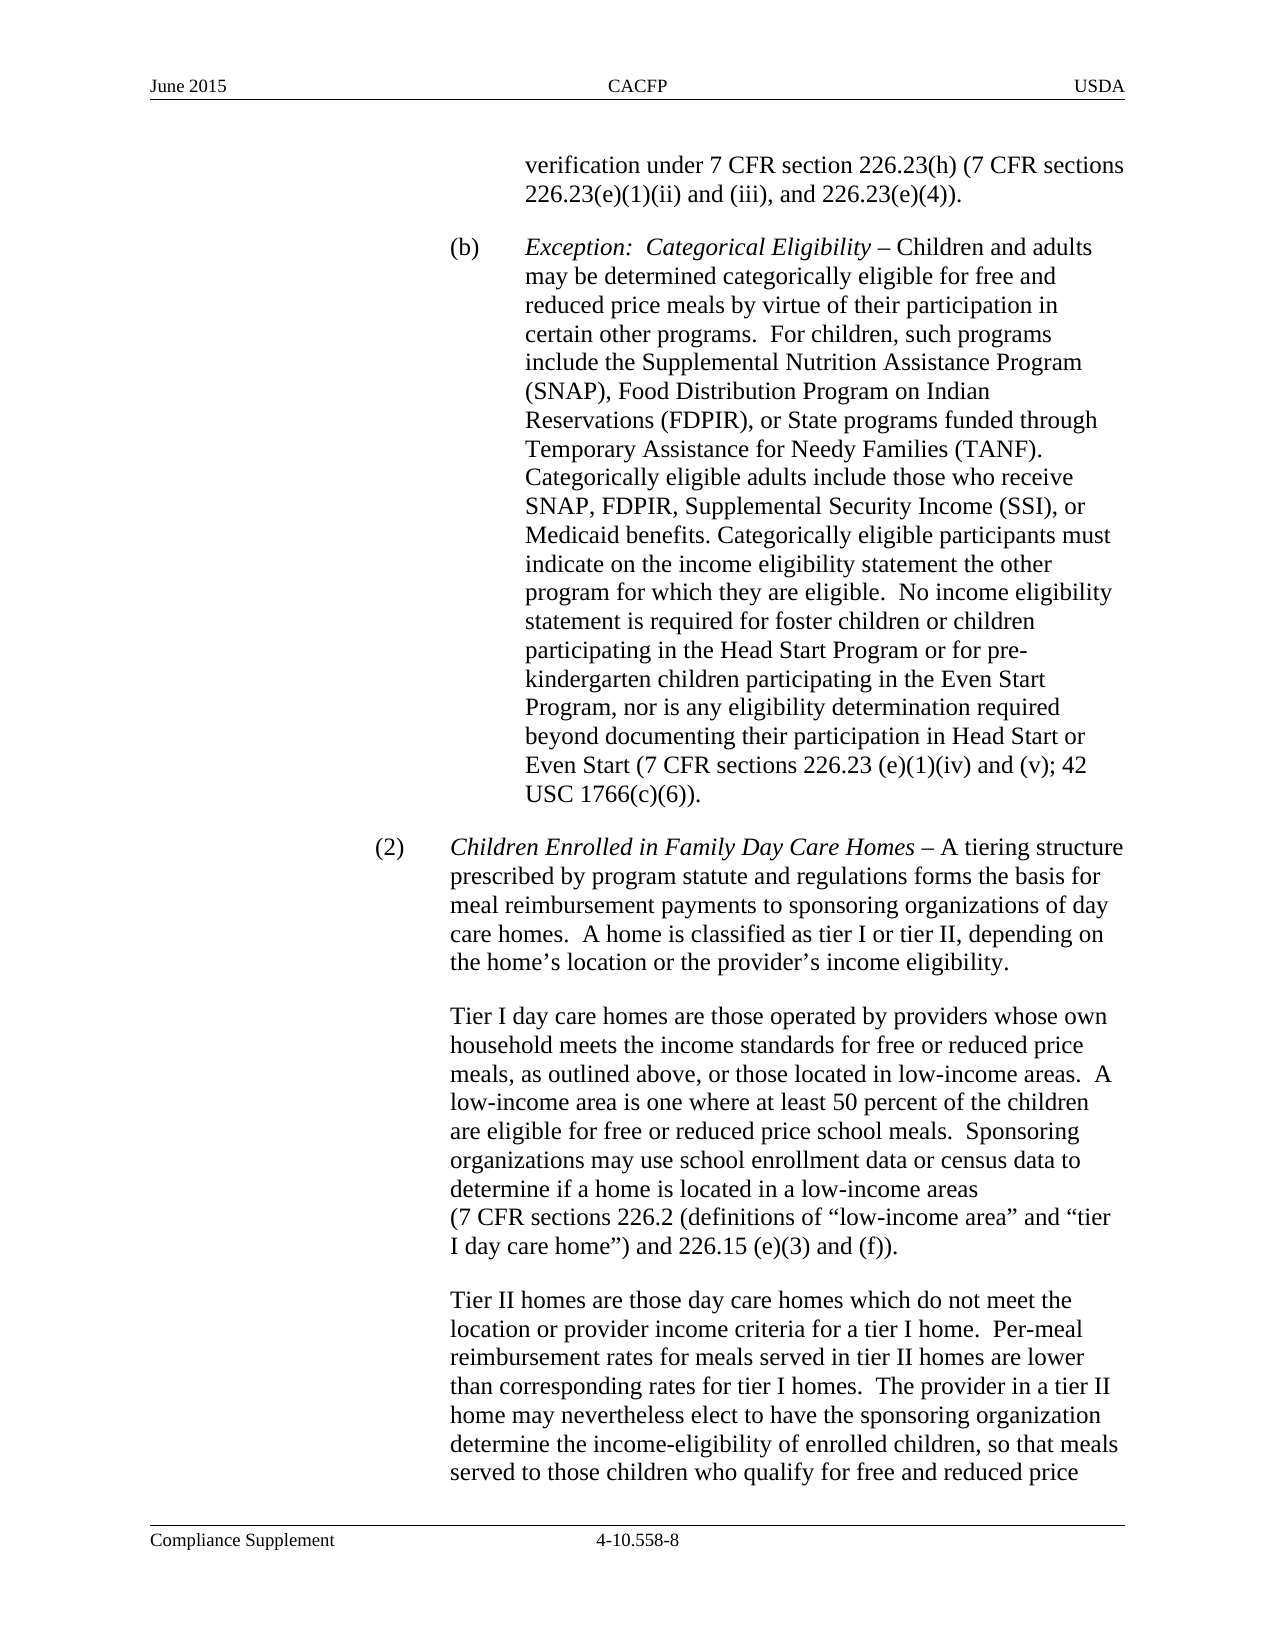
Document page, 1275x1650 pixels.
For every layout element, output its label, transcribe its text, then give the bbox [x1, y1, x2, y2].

text Tier I day care homes are those operated by providers whose own household meets the income standards for free or reduced price meals, as outlined above, or those located in low-income areas. A low-income area is one where at least 50 percent of the children are eligible for free or reduced price school meals. Sponsoring organizations may use school enrollment data or census data to determine if a home is located in a low-income areas (7 CFR sections 226.2 (definitions of “low-income area” and “tier I day care home”) and 226.15 (e)(3) and (f)). [450, 1001, 1125, 1260]
text (2) Children Enrolled in Family Day Care Homes – A tiering structure prescribed by program statute and regulations forms the basis for meal reimbursement payments to sponsoring organizations of day care homes. A home is classified as tier I or tier II, depending on the home’s location or the provider’s income eligibility. [375, 832, 1125, 976]
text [450, 1285, 1125, 1486]
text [450, 150, 1125, 207]
text (b) Exception: Categorical Eligibility – Children and adults may be determined categorically eligible for free and reduced price meals by virtue of their participation in certain other programs. For children, such programs include the Supplemental Nutrition Assistance Program (SNAP), Food Distribution Program on Indian Reservations (FDPIR), or State programs funded through Temporary Assistance for Needy Families (TANF). Categorically eligible adults include those who receive SNAP, FDPIR, Supplemental Security Income (SSI), or Medicaid benefits. Categorically eligible participants must indicate on the income eligibility statement the other program for which they are eligible. No income eligibility statement is required for foster children or children participating in the Head Start Program or for pre-kindergarten children participating in the Even Start Program, nor is any eligibility determination required beyond documenting their participation in Head Start or Even Start (7 CFR sections 226.23 (e)(1)(iv) and (v); 42 USC 1766(c)(6)). [450, 232, 1125, 807]
